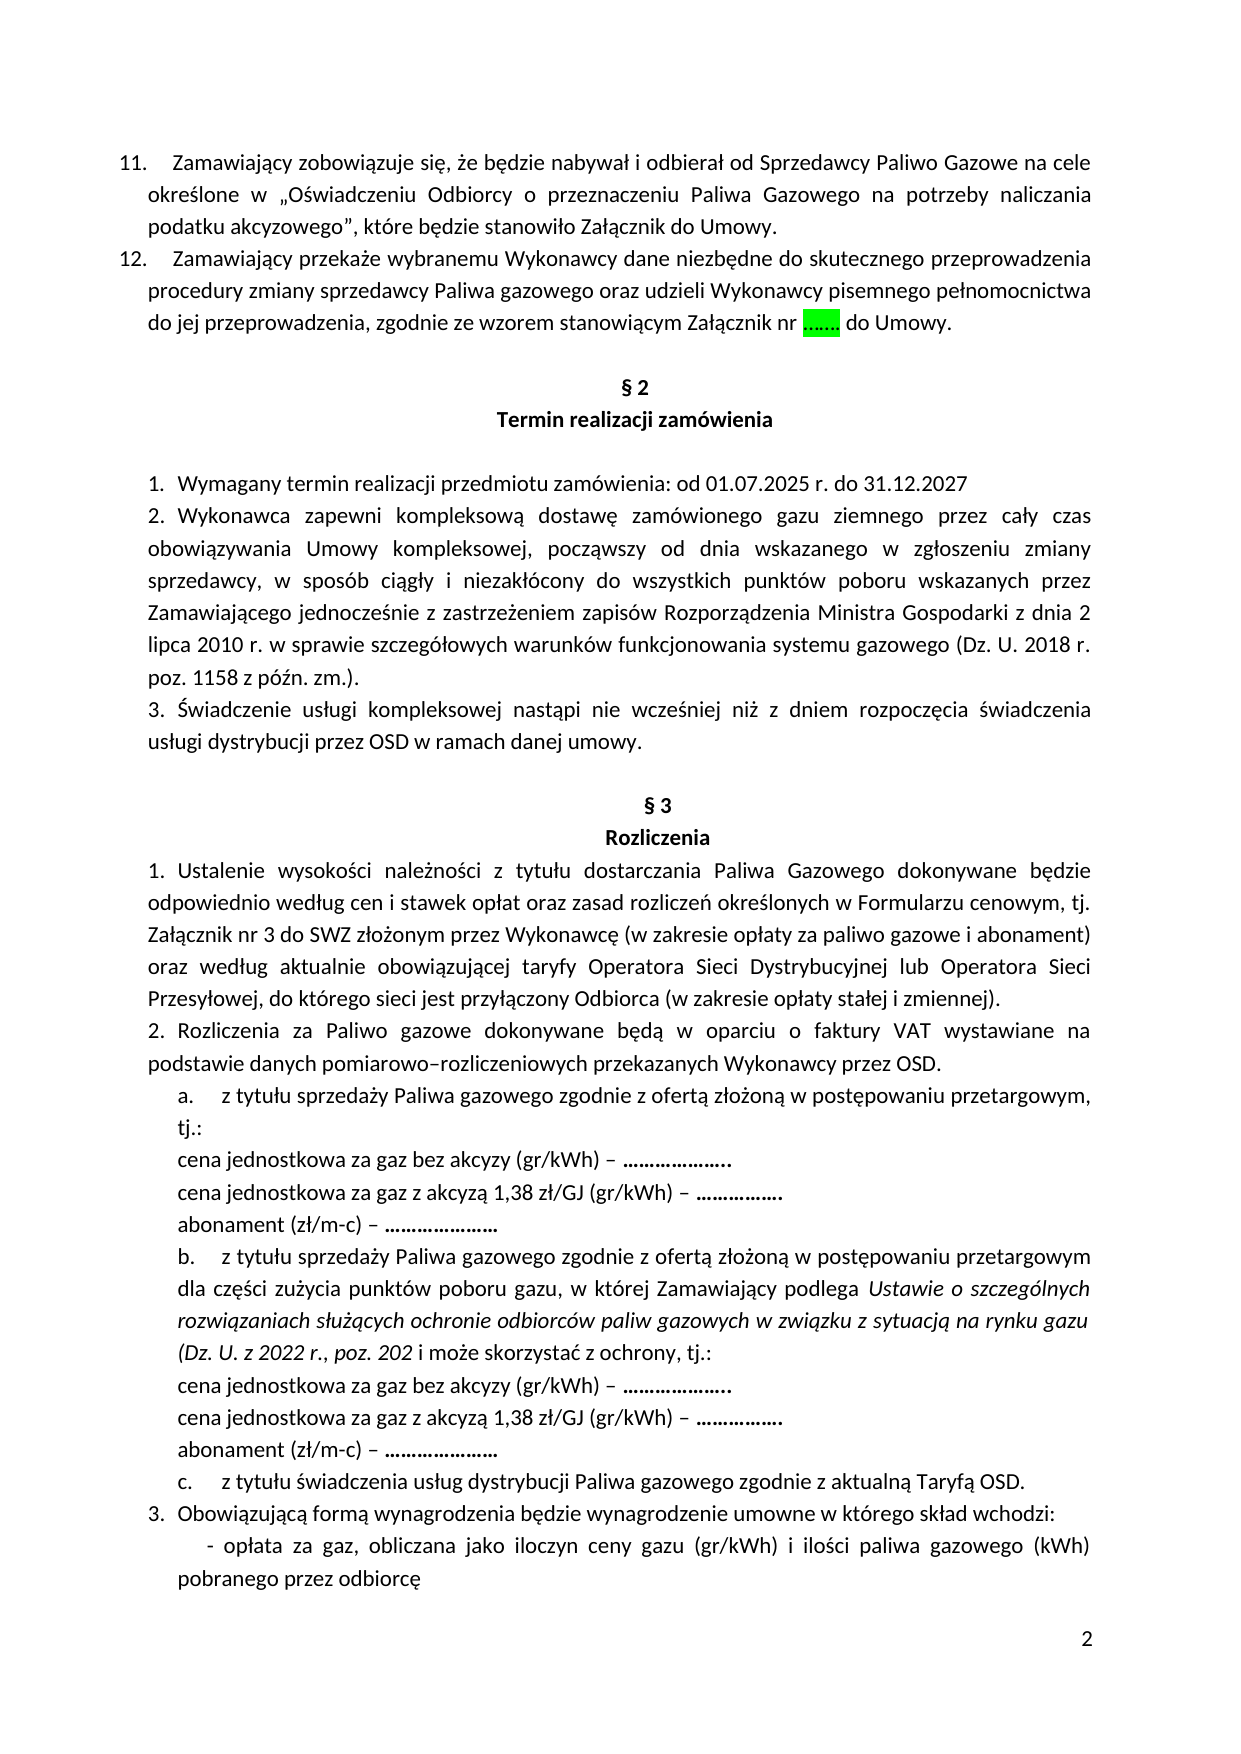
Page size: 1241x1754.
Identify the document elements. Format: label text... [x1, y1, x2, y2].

list Rozliczenia za Paliwo gazowe dokonywane będą w oparciu o faktury VAT wystawiane na podstawie danych pomiarowo–rozliczeniowych przekazanych Wykonawcy przez OSD. [148, 1017, 1093, 1077]
list Ustalenie wysokości należności z tytułu dostarczania Paliwa Gazowego dokonywane będzie odpowiednio według cen i stawek opłat oraz zasad rozliczeń określonych w Formularzu cenowym, tj. Załącznik nr 3 do SWZ złożonym przez Wykonawcę (w zakresie opłaty za paliwo gazowe i abonament) oraz według aktualnie obowiązującej taryfy Operatora Sieci Dystrybucyjnej lub Operatora Sieci Przesyłowej, do którego sieci jest przyłączony Odbiorca (w zakresie opłaty stałej i zmiennej). [148, 856, 1093, 1012]
list Rozliczenia [223, 823, 1093, 852]
list § 3 [223, 791, 1093, 819]
text - opłata za gaz, obliczana jako iloczyn ceny gazu (gr/kWh) i ilości paliwa gazowego (kWh) pobranego przez odbiorcę [148, 1532, 1093, 1592]
text abonament (zł/m-c) – ………………… [177, 1210, 1093, 1238]
list z tytułu świadczenia usług dystrybucji Paliwa gazowego zgodnie z aktualną Taryfą OSD. [177, 1467, 1093, 1495]
text § 2 [177, 373, 1093, 401]
list Obowiązującą formą wynagrodzenia będzie wynagrodzenie umowne w którego skład wchodzi: [148, 1499, 1093, 1527]
text cena jednostkowa za gaz bez akcyzy (gr/kWh) – ……………….. [177, 1371, 1093, 1399]
list Świadczenie usługi kompleksowej nastąpi nie wcześniej niż z dniem rozpoczęcia świadczenia usługi dystrybucji przez OSD w ramach danej umowy. [148, 695, 1093, 755]
text abonament (zł/m-c) – ………………… [177, 1435, 1093, 1463]
text cena jednostkowa za gaz z akcyzą 1,38 zł/GJ (gr/kWh) – ……………. [177, 1178, 1093, 1206]
text Termin realizacji zamówienia [177, 405, 1093, 433]
list Wykonawca zapewni kompleksową dostawę zamówionego gazu ziemnego przez cały czas obowiązywania Umowy kompleksowej, począwszy od dnia wskazanego w zgłoszeniu zmiany sprzedawcy, w sposób ciągły i niezakłócony do wszystkich punktów poboru wskazanych przez Zamawiającego jednocześnie z zastrzeżeniem zapisów Rozporządzenia Ministra Gospodarki z dnia 2 lipca 2010 r. w sprawie szczegółowych warunków funkcjonowania systemu gazowego (Dz. U. 2018 r. poz. 1158 z późn. zm.). [148, 502, 1093, 691]
text cena jednostkowa za gaz z akcyzą 1,38 zł/GJ (gr/kWh) – ……………. [177, 1403, 1093, 1431]
list Zamawiający zobowiązuje się, że będzie nabywał i odbierał od Sprzedawcy Paliwo Gazowe na cele określone w „Oświadczeniu Odbiorcy o przeznaczeniu Paliwa Gazowego na potrzeby naliczania podatku akcyzowego”, które będzie stanowiło Załącznik do Umowy. [148, 148, 1093, 240]
list z tytułu sprzedaży Paliwa gazowego zgodnie z ofertą złożoną w postępowaniu przetargowym dla części zużycia punktów poboru gazu, w której Zamawiający podlega Ustawie o szczególnych rozwiązaniach służących ochronie odbiorców paliw gazowych w związku z sytuacją na rynku gazu (Dz. U. z 2022 r., poz. 202 i może skorzystać z ochrony, tj.: [177, 1242, 1093, 1367]
list z tytułu sprzedaży Paliwa gazowego zgodnie z ofertą złożoną w postępowaniu przetargowym, tj.: [177, 1081, 1093, 1141]
list Zamawiający przekaże wybranemu Wykonawcy dane niezbędne do skutecznego przeprowadzenia procedury zmiany sprzedawcy Paliwa gazowego oraz udzieli Wykonawcy pisemnego pełnomocnictwa do jej przeprowadzenia, zgodnie ze wzorem stanowiącym Załącznik nr ……. do Umowy. [148, 244, 1093, 337]
list Wymagany termin realizacji przedmiotu zamówienia: od 01.07.2025 r. do 31.12.2027 [148, 469, 1093, 497]
text cena jednostkowa za gaz bez akcyzy (gr/kWh) – ……………….. [177, 1145, 1093, 1173]
